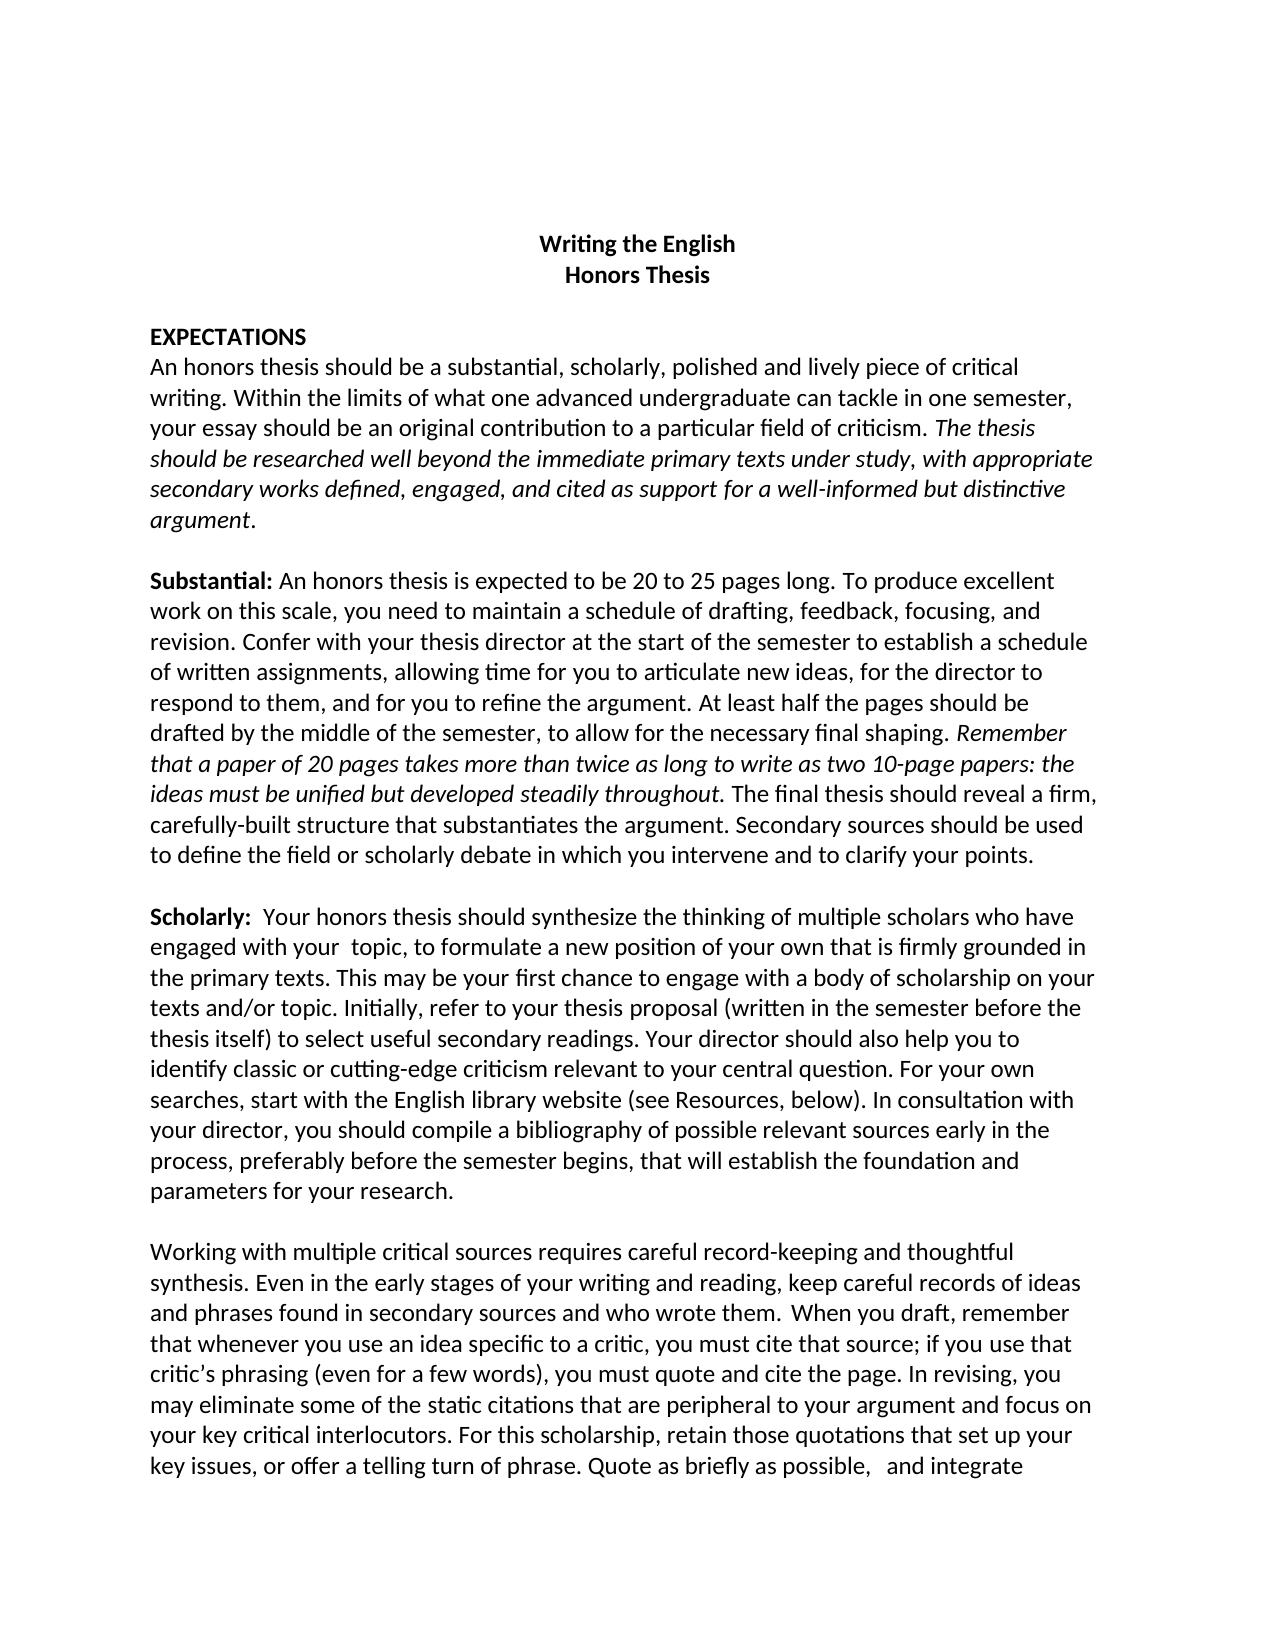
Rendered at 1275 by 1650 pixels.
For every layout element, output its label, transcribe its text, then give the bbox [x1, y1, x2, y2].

text EXPECTATIONS [150, 321, 1101, 351]
title Writing the English Honors Thesis [517, 228, 757, 289]
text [150, 1236, 1101, 1481]
text Scholarly: Your honors thesis should synthesize the thinking of multiple scholars who have engaged with your topic, to formulate a new position of your own that is firmly grounded in the primary texts. This may be your first chance to engage with a body of scholarship on your texts and/or topic. Initially, refer to your thesis proposal (written in the semester before the thesis itself) to select useful secondary readings. Your director should also help you to identify classic or cutting-edge criticism relevant to your central question. For your own searches, start with the English library website (see Resources, below). In consultation with your director, you should compile a bibliography of possible relevant sources early in the process, preferably before the semester begins, that will establish the foundation and parameters for your research. [150, 901, 1101, 1206]
text Substantial: An honors thesis is expected to be 20 to 25 pages long. To produce excellent work on this scale, you need to maintain a schedule of drafting, feedback, focusing, and revision. Confer with your thesis director at the start of the semester to establish a schedule of written assignments, allowing time for you to articulate new ideas, for the director to respond to them, and for you to refine the argument. At least half the pages should be drafted by the middle of the semester, to allow for the necessary final shaping. Remember that a paper of 20 pages takes more than twice as long to write as two 10-page papers: the ideas must be unified but developed steadily throughout. The final thesis should reveal a firm, carefully-built structure that substantiates the argument. Secondary sources should be used to define the field or scholarly debate in which you intervene and to clarify your points. [150, 565, 1101, 870]
text An honors thesis should be a substantial, scholarly, polished and lively piece of critical writing. Within the limits of what one advanced undergraduate can tackle in one semester, your essay should be an original contribution to a particular field of criticism. The thesis should be researched well beyond the immediate primary texts under study, with appropriate secondary works defined, engaged, and cited as support for a well-informed but distinctive argument. [150, 351, 1101, 534]
